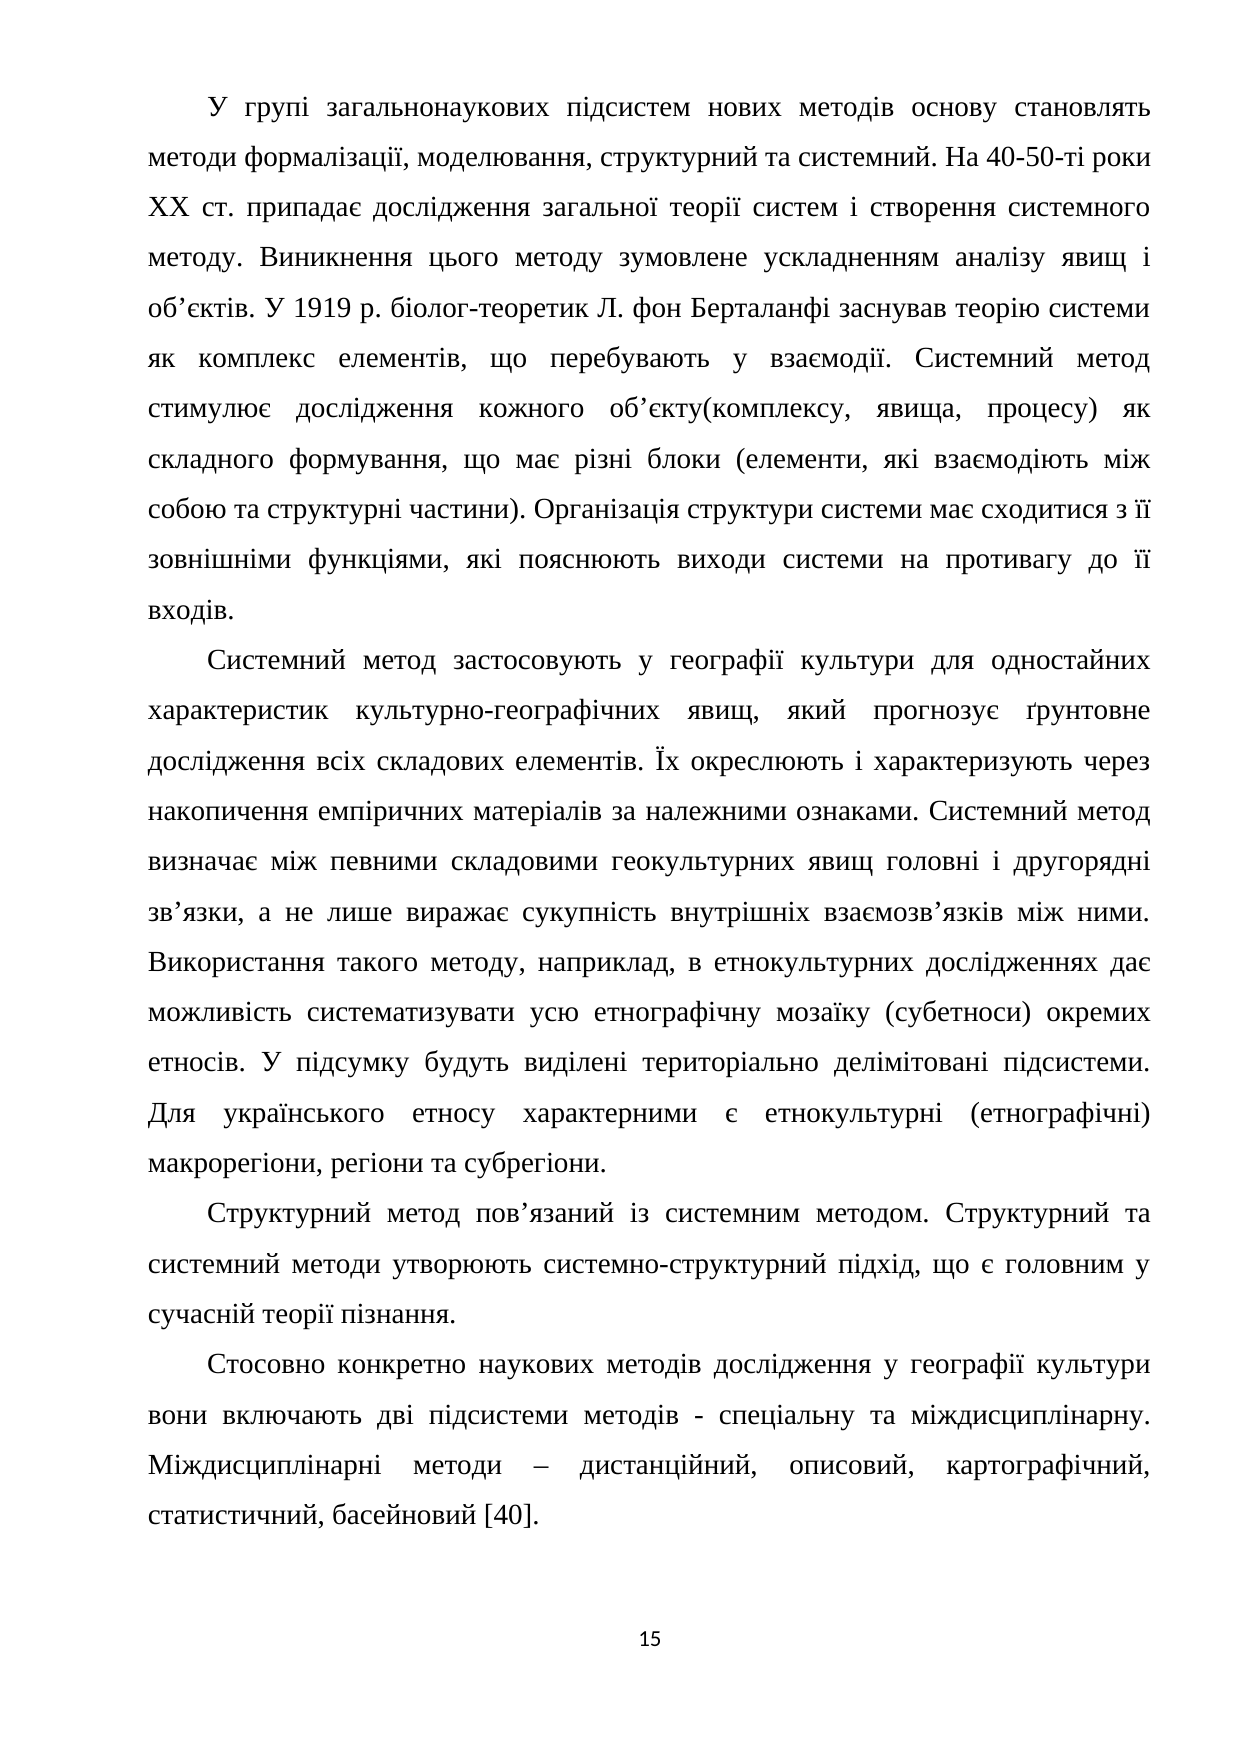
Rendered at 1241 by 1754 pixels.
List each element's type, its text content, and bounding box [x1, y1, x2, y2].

text Стосовно конкретно наукових методів дослідження у географії культури вони включають дві підсистеми методів - спеціальну та міждисциплінарну. Міждисциплінарні методи – дистанційний, описовий, картографічний, статистичний, басейновий [40]. [148, 1346, 1152, 1531]
text У групі загальнонаукових підсистем нових методів основу становлять методи формалізації, моделювання, структурний та системний. На 40-50-ті роки XX ст. припадає дослідження загальної теорії систем і створення системного методу. Виникнення цього методу зумовлене ускладненням аналізу явищ і об’єктів. У 1919 р. біолог-теоретик Л. фон Берталанфі заснував теорію системи як комплекс елементів, що перебувають у взаємодії. Системний метод стимулює дослідження кожного об’єкту(комплексу, явища, процесу) як складного формування, що має різні блоки (елементи, які взаємодіють між собою та структурні частини). Організація структури системи має сходитися з її зовнішніми функціями, які пояснюють виходи системи на противагу до її входів. [148, 89, 1152, 625]
text Системний метод застосовують у географії культури для одностайних характеристик культурно-географічних явищ, який прогнозує ґрунтовне дослідження всіх складових елементів. Їх окреслюють і характеризують через накопичення емпіричних матеріалів за належними ознаками. Системний метод визначає між певними складовими геокультурних явищ головні і другорядні зв’язки, а не лише виражає сукупність внутрішніх взаємозв’язків між ними. Використання такого методу, наприклад, в етнокультурних дослідженнях дає можливість систематизувати усю етнографічну мозаїку (субетноси) окремих етносів. У підсумку будуть виділені територіально делімітовані підсистеми. Для українського етносу характерними є етнокультурні (етнографічні) макрорегіони, регіони та субрегіони. [148, 642, 1152, 1179]
text Структурний метод пов’язаний із системним методом. Структурний та системний методи утворюють системно-структурний підхід, що є головним у сучасній теорії пізнання. [148, 1196, 1152, 1330]
